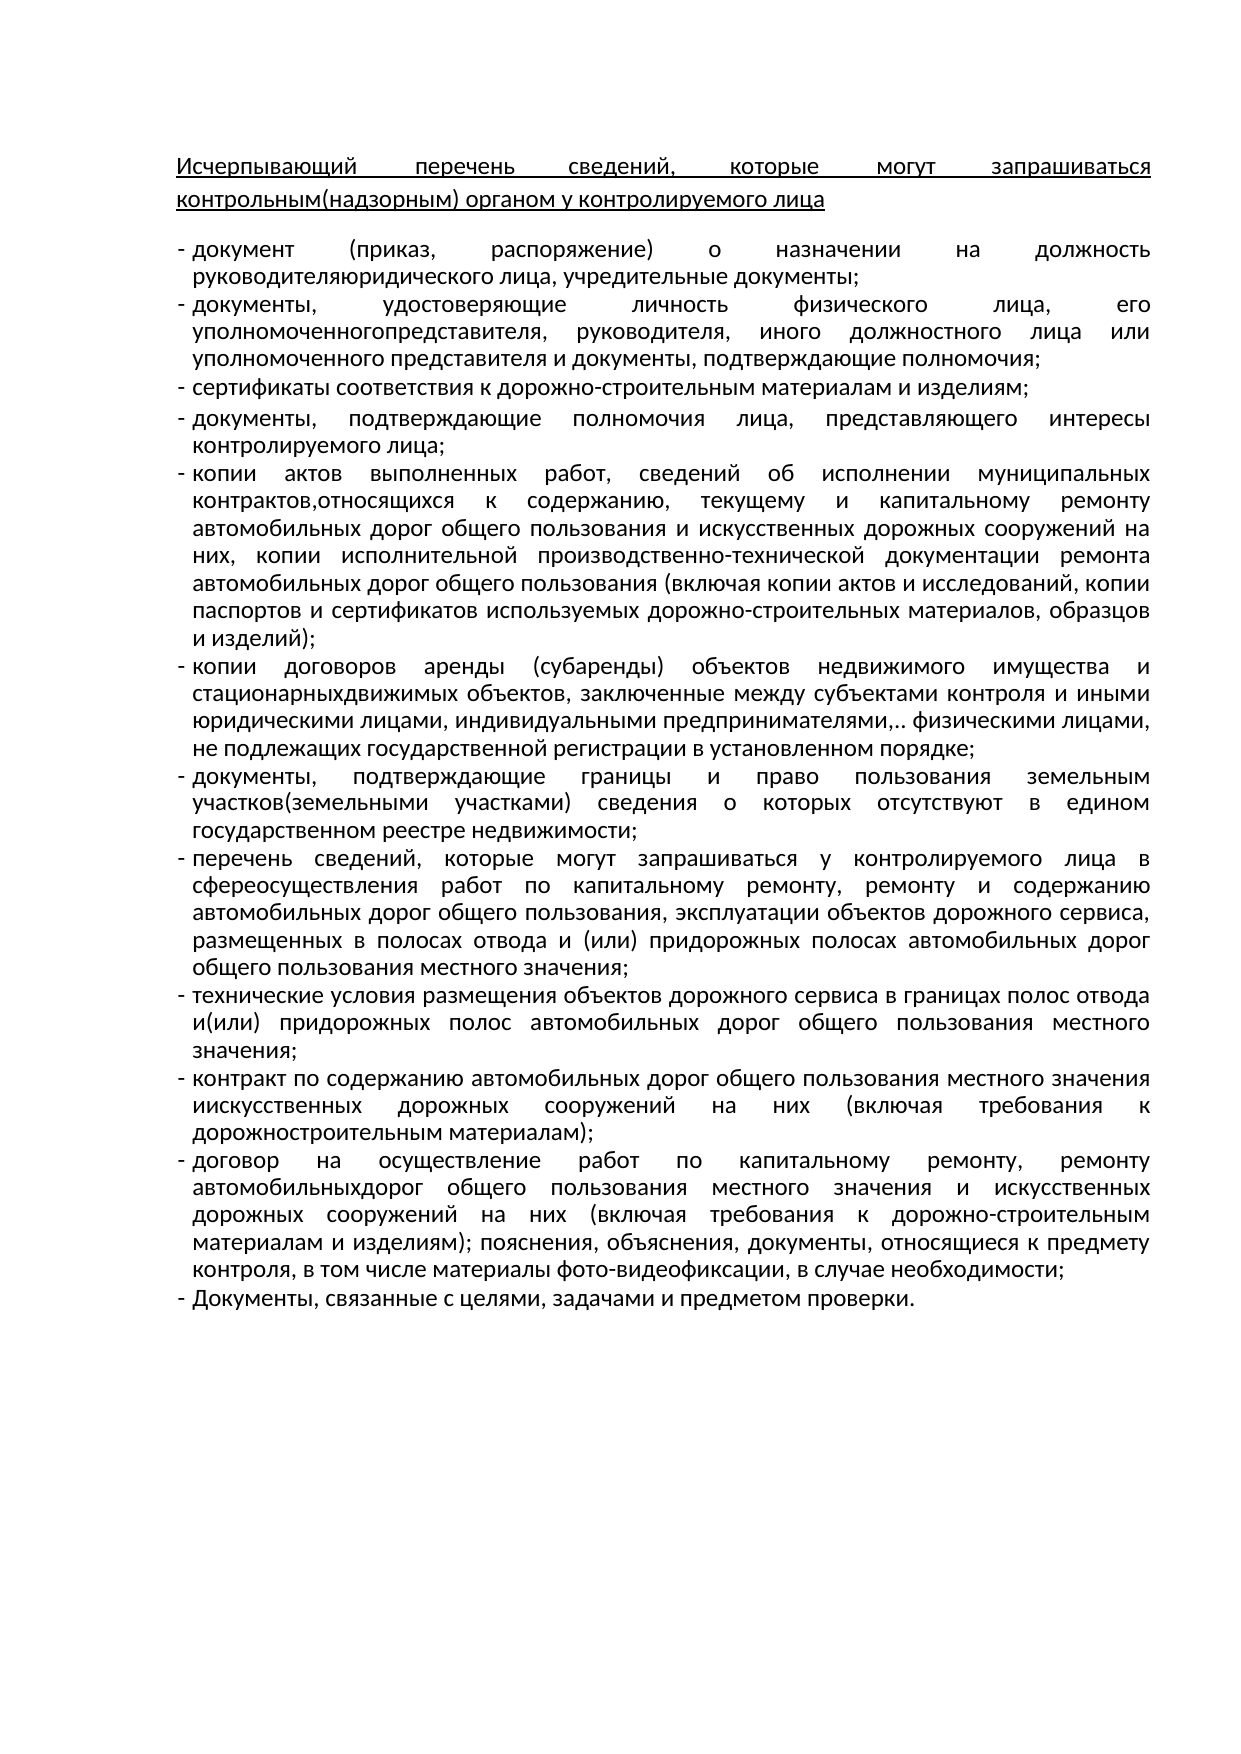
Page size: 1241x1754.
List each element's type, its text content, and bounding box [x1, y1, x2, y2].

list документ (приказ, распоряжение) о назначении на должность руководителяюридического лица, учредительные документы; [177, 236, 1151, 291]
list технические условия размещения объектов дорожного сервиса в границах полос отвода и(или) придорожных полос автомобильных дорог общего пользования местного значения; [177, 982, 1151, 1064]
list Документы, связанные с целями, задачами и предметом проверки. [177, 1284, 1151, 1312]
list контракт по содержанию автомобильных дорог общего пользования местного значения иискусственных дорожных сооружений на них (включая требования к дорожностроительным материалам); [177, 1064, 1151, 1147]
list документы, подтверждающие полномочия лица, представляющего интересы контролируемого лица; [177, 405, 1151, 460]
list сертификаты соответствия к дорожно-строительным материалам и изделиям; [177, 373, 1151, 401]
list документы, подтверждающие границы и право пользования земельным участков(земельными участками) сведения о которых отсутствуют в едином государственном реестре недвижимости; [177, 762, 1151, 844]
text Исчерпывающий перечень сведений, которые могут запрашиваться [176, 150, 1151, 176]
list копии актов выполненных работ, сведений об исполнении муниципальных контрактов,относящихся к содержанию, текущему и капитальному ремонту автомобильных дорог общего пользования и искусственных дорожных сооружений на них, копии исполнительной производственно-технической документации ремонта автомобильных дорог общего пользования (включая копии актов и исследований, копии паспортов и сертификатов используемых дорожно-строительных материалов, образцов и изделий); [177, 460, 1151, 652]
list перечень сведений, которые могут запрашиваться у контролируемого лица в сфереосуществления работ по капитальному ремонту, ремонту и содержанию автомобильных дорог общего пользования, эксплуатации объектов дорожного сервиса, размещенных в полосах отвода и (или) придорожных полосах автомобильных дорог общего пользования местного значения; [177, 844, 1151, 982]
subtitle контрольным(надзорным) органом у контролируемого лица [176, 183, 1151, 213]
list документы, удостоверяющие личность физического лица, его уполномоченногопредставителя, руководителя, иного должностного лица или уполномоченного представителя и документы, подтверждающие полномочия; [177, 291, 1151, 373]
list копии договоров аренды (субаренды) объектов недвижимого имущества и стационарныхдвижимых объектов, заключенные между субъектами контроля и иными юридическими лицами, индивидуальными предпринимателями,.. физическими лицами, не подлежащих государственной регистрации в установленном порядке; [177, 652, 1151, 762]
list договор на осуществление работ по капитальному ремонту, ремонту автомобильныхдорог общего пользования местного значения и искусственных дорожных сооружений на них (включая требования к дорожно-строительным материалам и изделиям); пояснения, объяснения, документы, относящиеся к предмету контроля, в том числе материалы фото-видеофиксации, в случае необходимости; [177, 1147, 1151, 1284]
